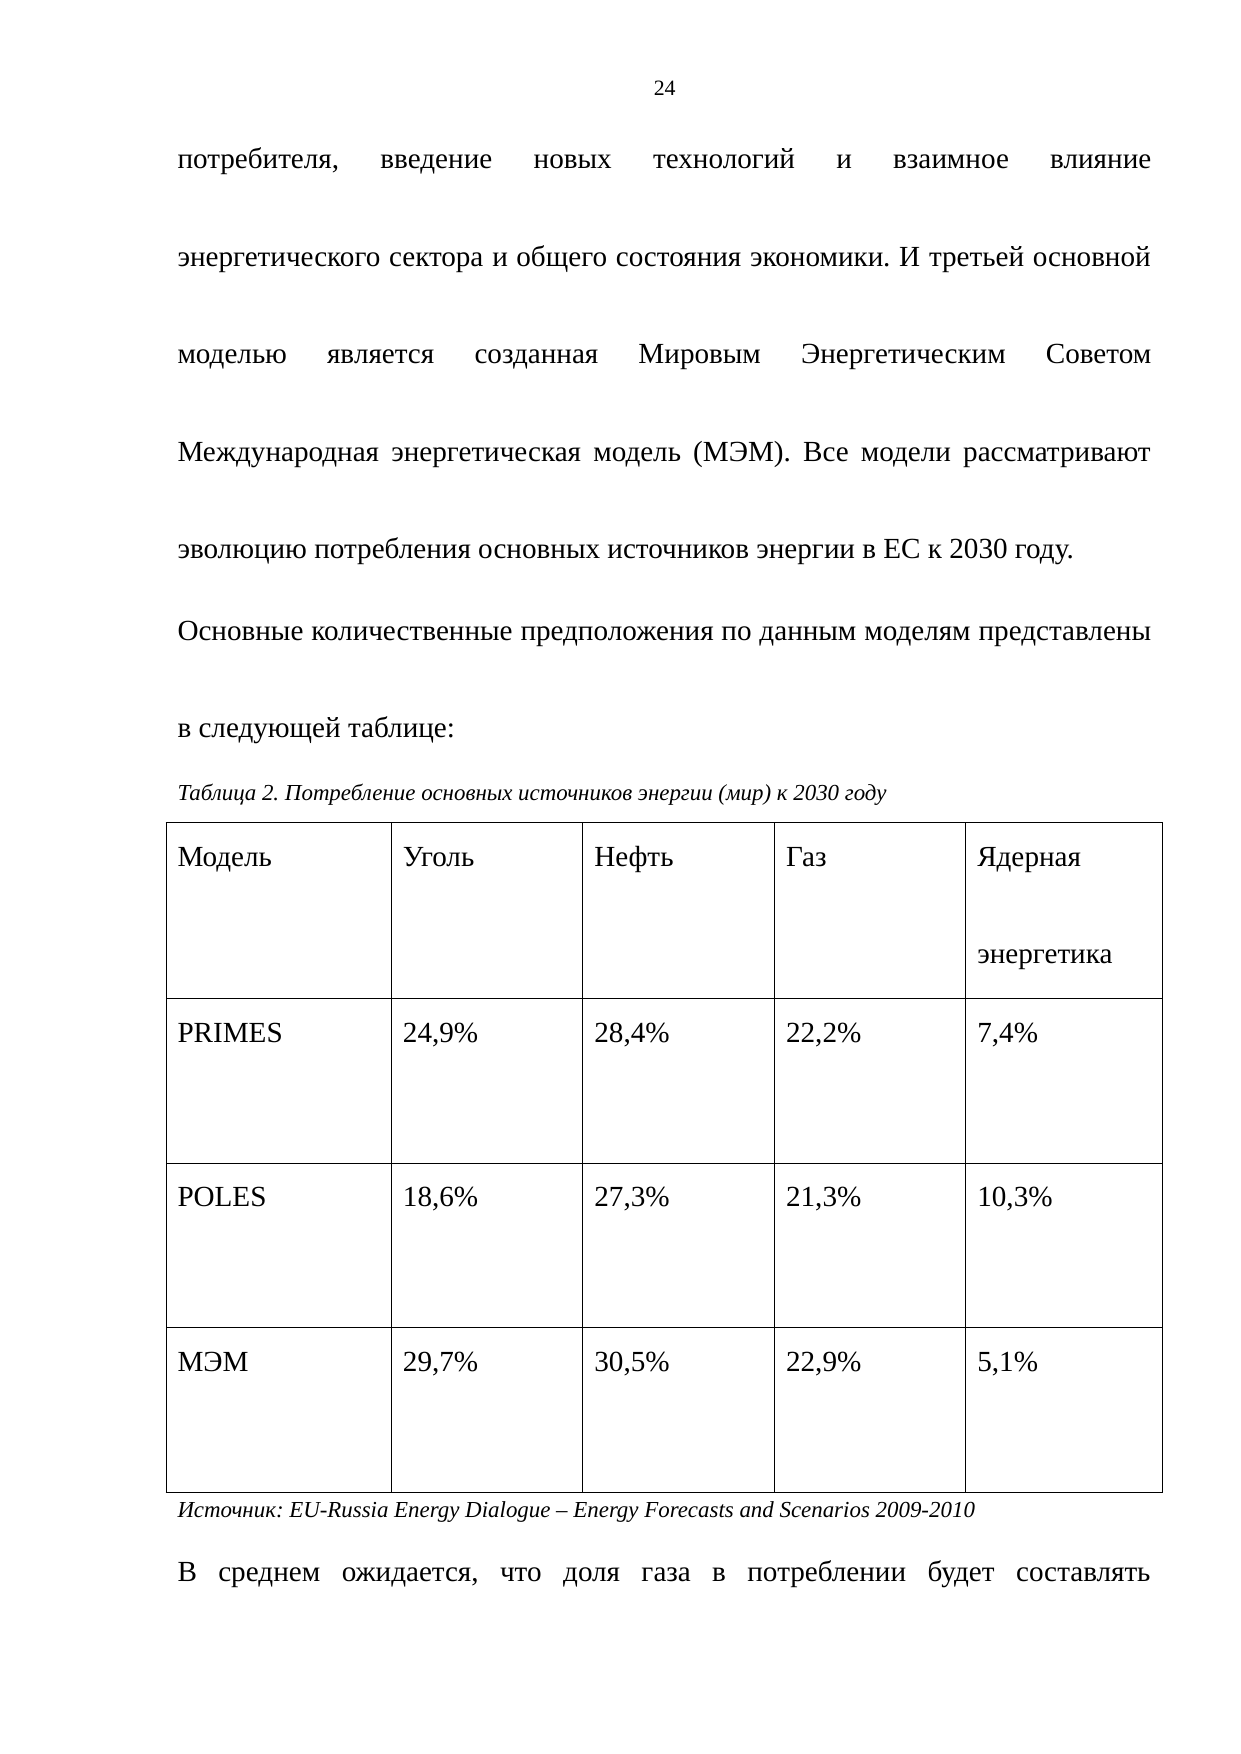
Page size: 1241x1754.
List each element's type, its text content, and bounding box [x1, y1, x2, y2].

table_cell 24,9% [392, 999, 582, 1163]
table_header Модель [167, 823, 391, 998]
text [177, 125, 1152, 580]
table_header Газ [775, 823, 965, 998]
table_cell 21,3% [775, 1164, 965, 1327]
table_cell POLES [167, 1164, 391, 1327]
table_cell 22,9% [775, 1328, 965, 1492]
text Основные количественные предположения по данным моделям представлены в следующей таблице: [177, 597, 1152, 760]
table_cell 22,2% [775, 999, 965, 1163]
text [177, 1538, 1152, 1603]
table_header Уголь [392, 823, 582, 998]
table_cell 30,5% [583, 1328, 774, 1492]
table_cell 10,3% [966, 1164, 1162, 1327]
table_cell 28,4% [583, 999, 774, 1163]
table_cell 18,6% [392, 1164, 582, 1327]
table_cell 29,7% [392, 1328, 582, 1492]
table_header Нефть [583, 823, 774, 998]
table_cell PRIMES [167, 999, 391, 1163]
table_cell 7,4% [966, 999, 1162, 1163]
table_cell 27,3% [583, 1164, 774, 1327]
text Таблица 2. Потребление основных источников энергии (мир) к 2030 году [177, 776, 1152, 809]
table_header Ядерная энергетика [966, 823, 1162, 998]
table_cell 5,1% [966, 1328, 1162, 1492]
text Источник: EU-Russia Energy Dialogue – Energy Forecasts and Scenarios 2009-2010 [177, 1493, 1152, 1525]
table_cell МЭМ [167, 1328, 391, 1492]
